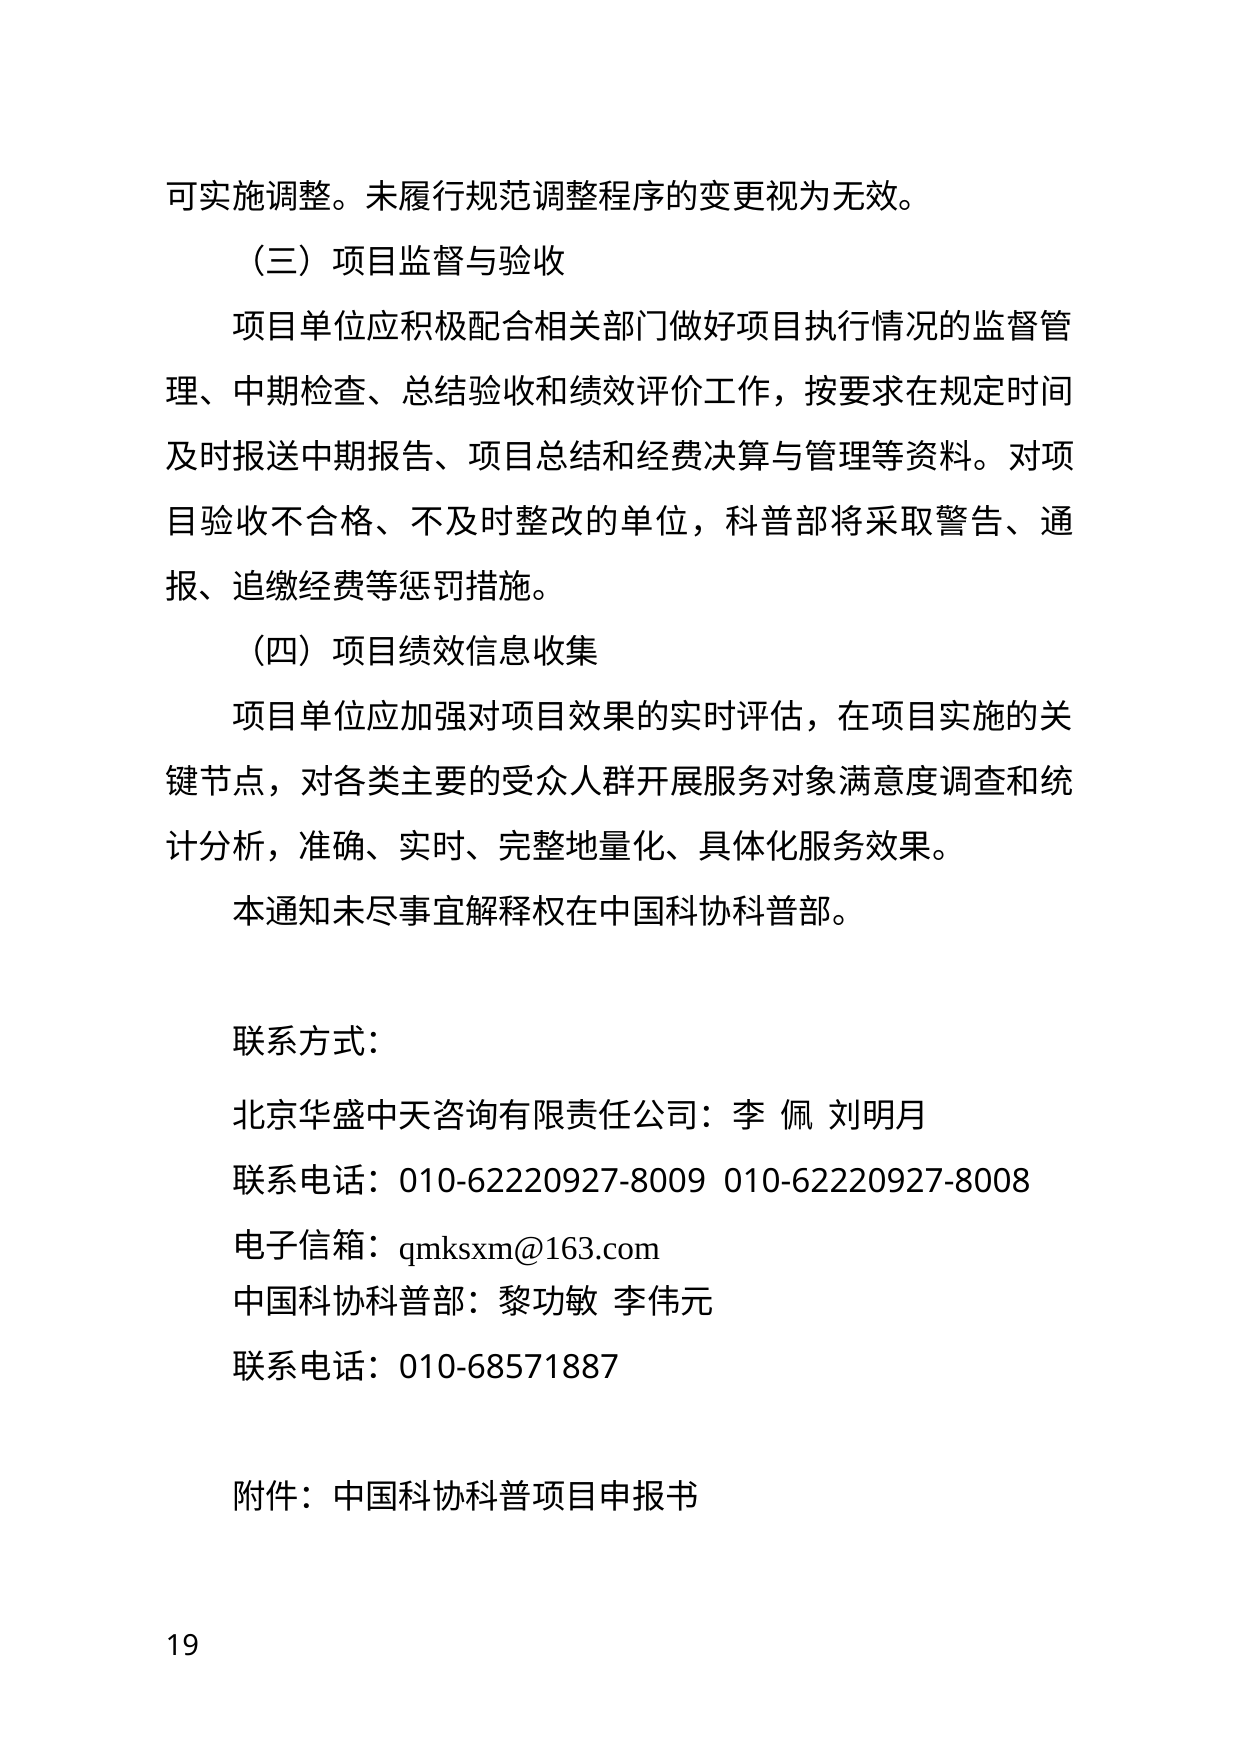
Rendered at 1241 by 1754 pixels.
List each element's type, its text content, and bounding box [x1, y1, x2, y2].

text 电子信箱：qmksxm@163.com [165, 1202, 1075, 1267]
text 项目单位应积极配合相关部门做好项目执行情况的监督管理、中期检查、总结验收和绩效评价工作，按要求在规定时间及时报送中期报告、项目总结和经费决算与管理等资料。对项目验收不合格、不及时整改的单位，科普部将采取警告、通报、追缴经费等惩罚措施。 [165, 292, 1075, 617]
text 联系方式： [165, 1007, 1075, 1072]
text （四）项目绩效信息收集 [165, 617, 1075, 682]
text （三）项目监督与验收 [165, 227, 1075, 292]
text 附件：中国科协科普项目申报书 [165, 1462, 1075, 1527]
text 本通知未尽事宜解释权在中国科协科普部。 [165, 877, 1075, 942]
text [165, 162, 1075, 227]
text 联系电话：010-62220927-8009 010-62220927-8008 [165, 1137, 1075, 1202]
text 联系电话：010-68571887 [165, 1332, 1075, 1397]
text 中国科协科普部：黎功敏 李伟元 [165, 1267, 1075, 1332]
text 北京华盛中天咨询有限责任公司：李 佩 刘明月 [165, 1072, 1075, 1137]
text 项目单位应加强对项目效果的实时评估，在项目实施的关键节点，对各类主要的受众人群开展服务对象满意度调查和统计分析，准确、实时、完整地量化、具体化服务效果。 [165, 682, 1075, 877]
